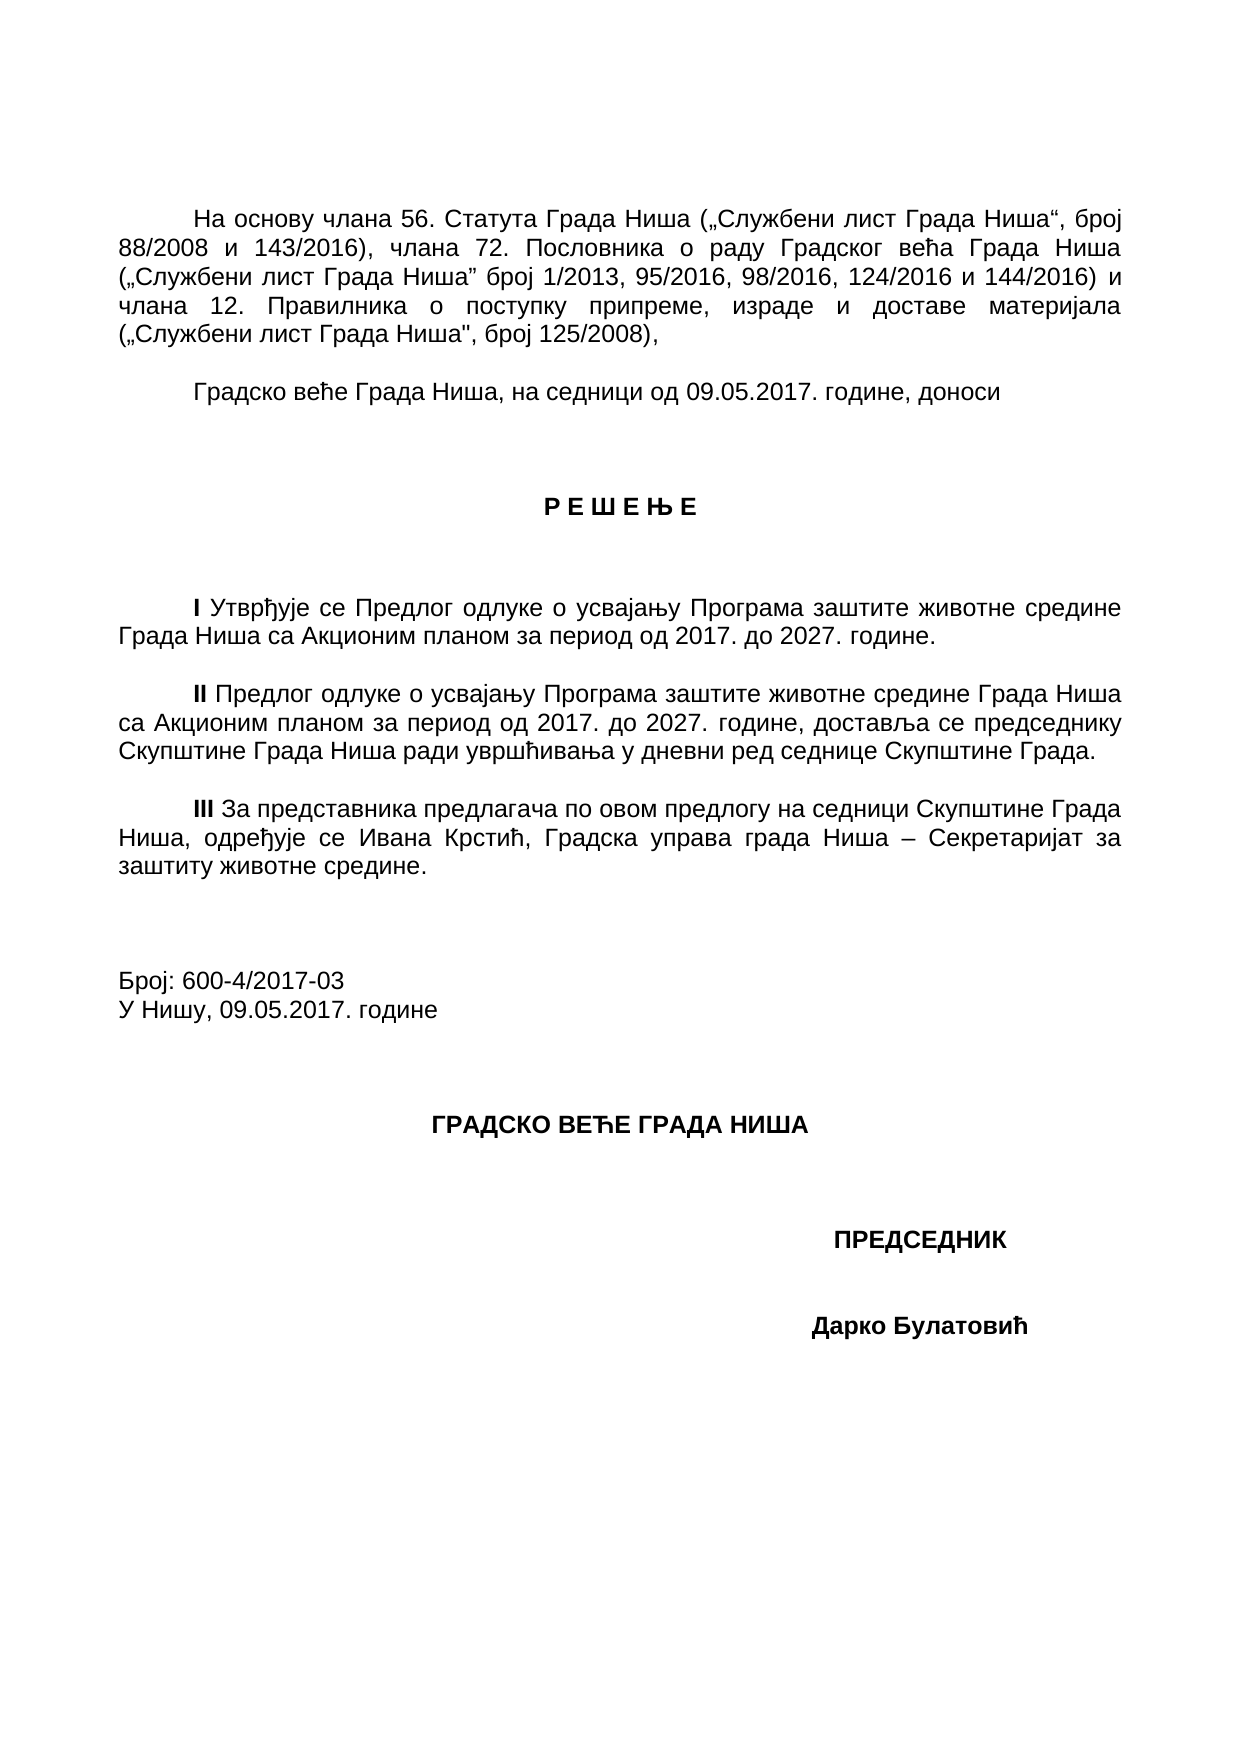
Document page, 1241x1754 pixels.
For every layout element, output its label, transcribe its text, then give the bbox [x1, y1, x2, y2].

text II Предлог oдлуке о усвајању Програма заштите животне средине Града Ниша са Акционим планом за период од 2017. до 2027. године, доставља се председнику Скупштине Града Ниша ради увршћивања у дневни ред седнице Скупштине Града. [118, 679, 1122, 765]
text Дарко Булатовић [666, 1311, 1122, 1340]
text На основу члана 56. Статута Града Ниша („Службени лист Града Ниша“, број 88/2008 и 143/2016), члана 72. Пословника о раду Градског већа Града Ниша („Службени лист Града Ниша” број 1/2013, 95/2016, 98/2016, 124/2016 и 144/2016) и члана 12. Правилника о поступку припреме, израде и доставе материјала („Службени лист Града Ниша", број 125/2008), [118, 204, 1122, 348]
text I Утврђује се Предлог oдлуке о усвајању Програма заштите животне средине Града Ниша са Акционим планом за период од 2017. до 2027. године. [118, 592, 1122, 650]
text У Нишу, 09.05.2017. године [118, 995, 1122, 1024]
text Градско веће Града Ниша, на седници од 09.05.2017. године, доноси [118, 377, 1122, 406]
text Број: 600-4/2017-03 [118, 966, 1122, 995]
text ГРАДСКО ВЕЋЕ ГРАДА НИША [118, 1110, 1122, 1139]
text ПРЕДСЕДНИК [666, 1225, 1122, 1254]
text Р Е Ш Е Њ Е [118, 492, 1122, 521]
text III За представникa предлагача по овом предлогу на седници Скупштине Града Ниша, одређујe се Ивана Крстић, Градска управa града Ниша – Секретаријат за заштиту животне средине. [118, 794, 1122, 880]
